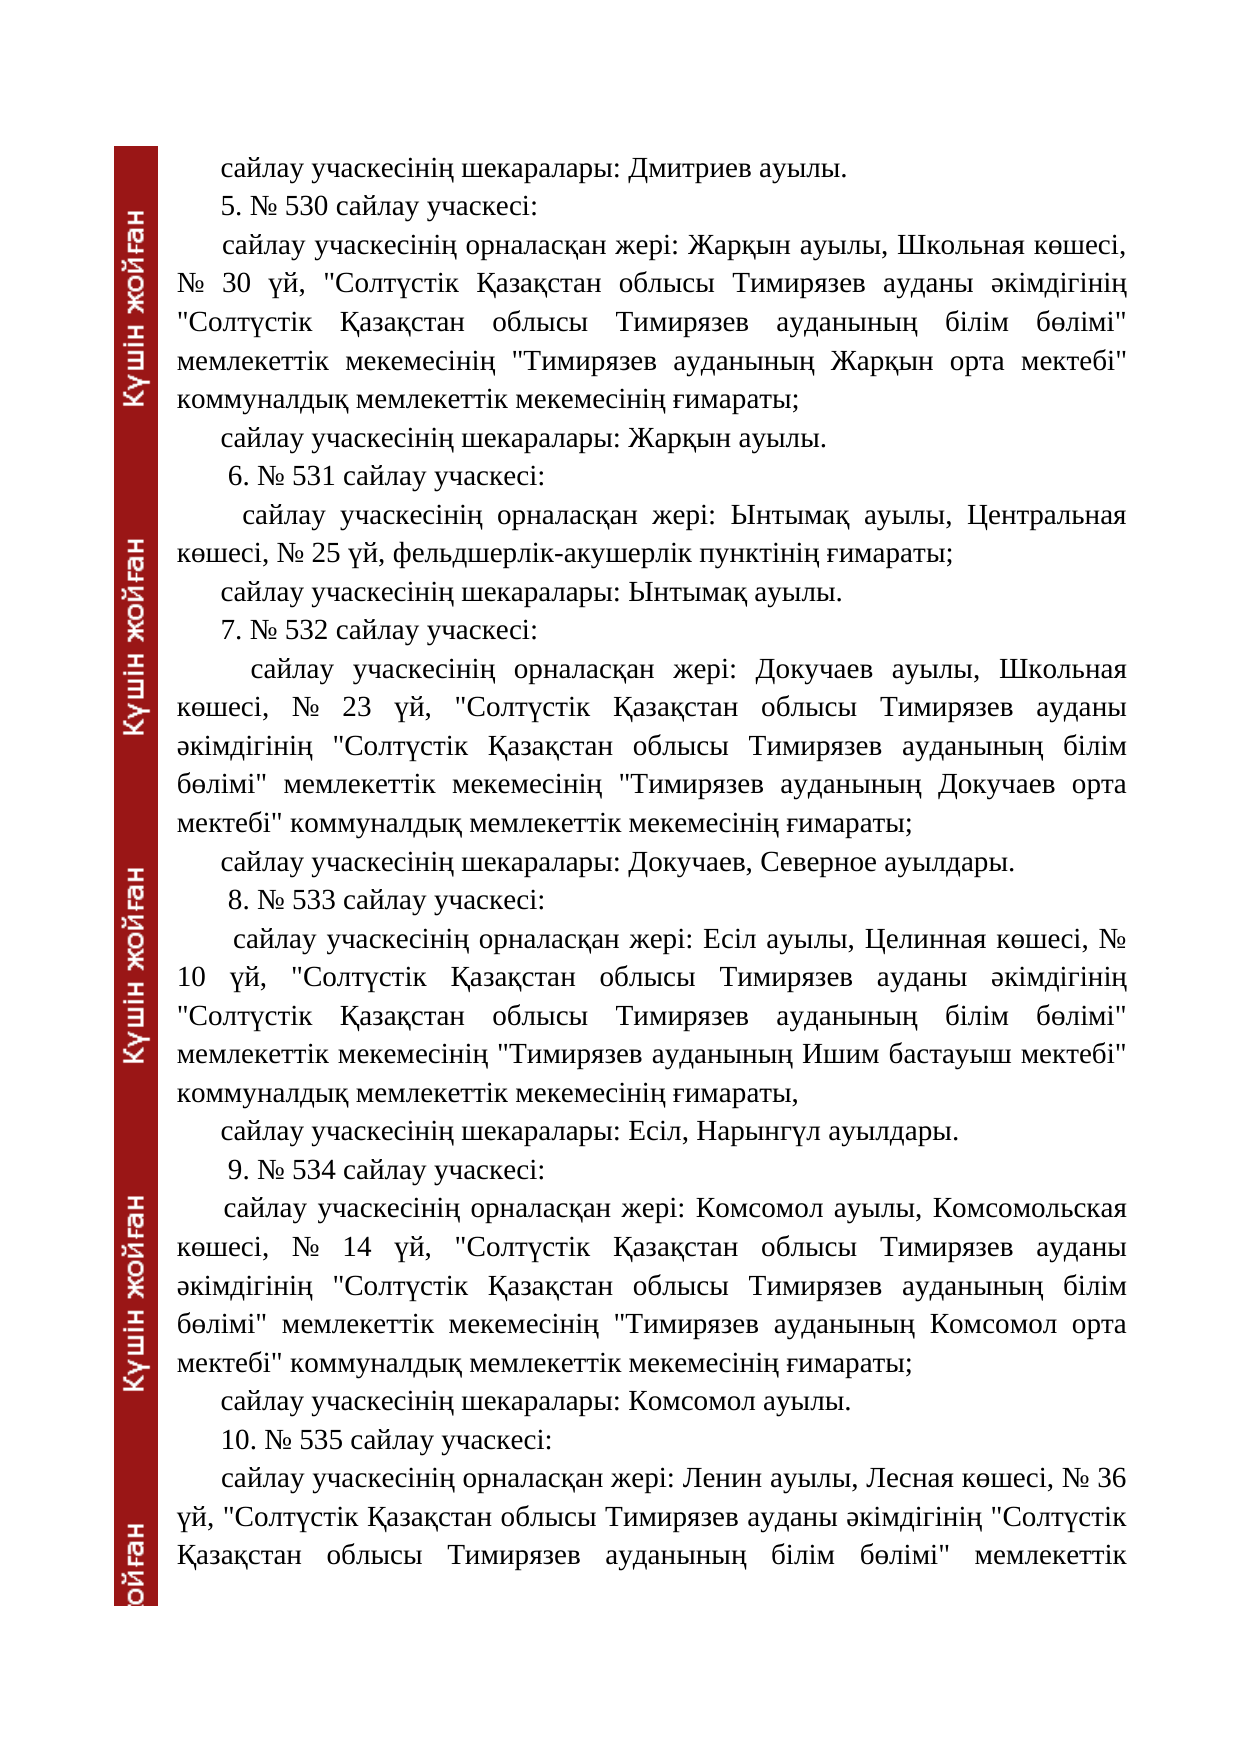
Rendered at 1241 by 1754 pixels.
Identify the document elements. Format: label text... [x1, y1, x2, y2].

picture [114, 453, 158, 458]
picture [114, 646, 158, 651]
picture [114, 222, 158, 227]
picture [114, 492, 158, 497]
picture [114, 569, 158, 574]
picture [114, 1417, 158, 1422]
picture [114, 1455, 158, 1460]
picture [114, 183, 158, 188]
picture [114, 1186, 158, 1191]
picture [114, 415, 158, 420]
picture [114, 877, 158, 882]
text сайлау учаскесінің шекаралары: Докучаев, Северное ауылдары. [112, 844, 1128, 877]
text сайлау учаскесінің орналасқан жері: Есіл ауылы, Целинная көшесі, № 10 үй, "Солтүстік Қазақстан облысы Тимирязев ауданы әкімдігінің "Солтүстік Қазақстан облысы Тимирязев ауданының білім бөлімі" мемлекеттік мекемесінің "Тимирязев ауданының Ишим бастауыш мектебі" коммуналдық мемлекеттік мекемесінің ғимараты, [112, 921, 1128, 1108]
text 6. № 531 сайлау учаскесі: [112, 458, 1128, 492]
text сайлау учаскесінің орналасқан жері: Ынтымақ ауылы, Центральная көшесі, № 25 үй, фельдшерлік-акушерлік пунктінің ғимараты; [112, 497, 1128, 569]
text сайлау учаскесінің шекаралары: Жарқын ауылы. [112, 420, 1128, 453]
picture [114, 607, 158, 612]
picture [114, 839, 158, 844]
picture [114, 1571, 158, 1606]
text сайлау учаскесінің шекаралары: Дмитриев ауылы. [112, 150, 1128, 183]
text сайлау учаскесінің шекаралары: Есіл, Нарынгүл ауылдары. [112, 1113, 1128, 1147]
text сайлау учаскесінің орналасқан жері: Докучаев ауылы, Школьная көшесі, № 23 үй, "Солтүстік Қазақстан облысы Тимирязев ауданы әкімдігінің "Солтүстік Қазақстан облысы Тимирязев ауданының білім бөлімі" мемлекеттік мекемесінің "Тимирязев ауданының Докучаев орта мектебі" коммуналдық мемлекеттік мекемесінің ғимараты; [112, 651, 1128, 839]
text 8. № 533 сайлау учаскесі: [112, 882, 1128, 916]
picture [114, 146, 158, 150]
picture [114, 1108, 158, 1113]
text 9. № 534 сайлау учаскесі: [112, 1152, 1128, 1186]
text сайлау учаскесінің шекаралары: Комсомол ауылы. [112, 1383, 1128, 1417]
text 10. № 535 сайлау учаскесі: [112, 1422, 1128, 1455]
picture [114, 1147, 158, 1152]
picture [114, 916, 158, 921]
text сайлау учаскесінің орналасқан жері: Комсомол ауылы, Комсомольская көшесі, № 14 үй, "Солтүстік Қазақстан облысы Тимирязев ауданы әкімдігінің "Солтүстік Қазақстан облысы Тимирязев ауданының білім бөлімі" мемлекеттік мекемесінің "Тимирязев ауданының Комсомол орта мектебі" коммуналдық мемлекеттік мекемесінің ғимараты; [112, 1191, 1128, 1378]
text 7. № 532 сайлау учаскесі: [112, 612, 1128, 646]
text 5. № 530 сайлау учаскесі: [112, 188, 1128, 222]
text сайлау учаскесінің орналасқан жері: Жарқын ауылы, Школьная көшесі, № 30 үй, "Солтүстік Қазақстан облысы Тимирязев ауданы әкімдігінің "Солтүстік Қазақстан облысы Тимирязев ауданының білім бөлімі" мемлекеттік мекемесінің "Тимирязев ауданының Жарқын орта мектебі" коммуналдық мемлекеттік мекемесінің ғимараты; [112, 227, 1128, 415]
picture [114, 1378, 158, 1383]
text сайлау учаскесінің шекаралары: Ынтымақ ауылы. [112, 574, 1128, 607]
